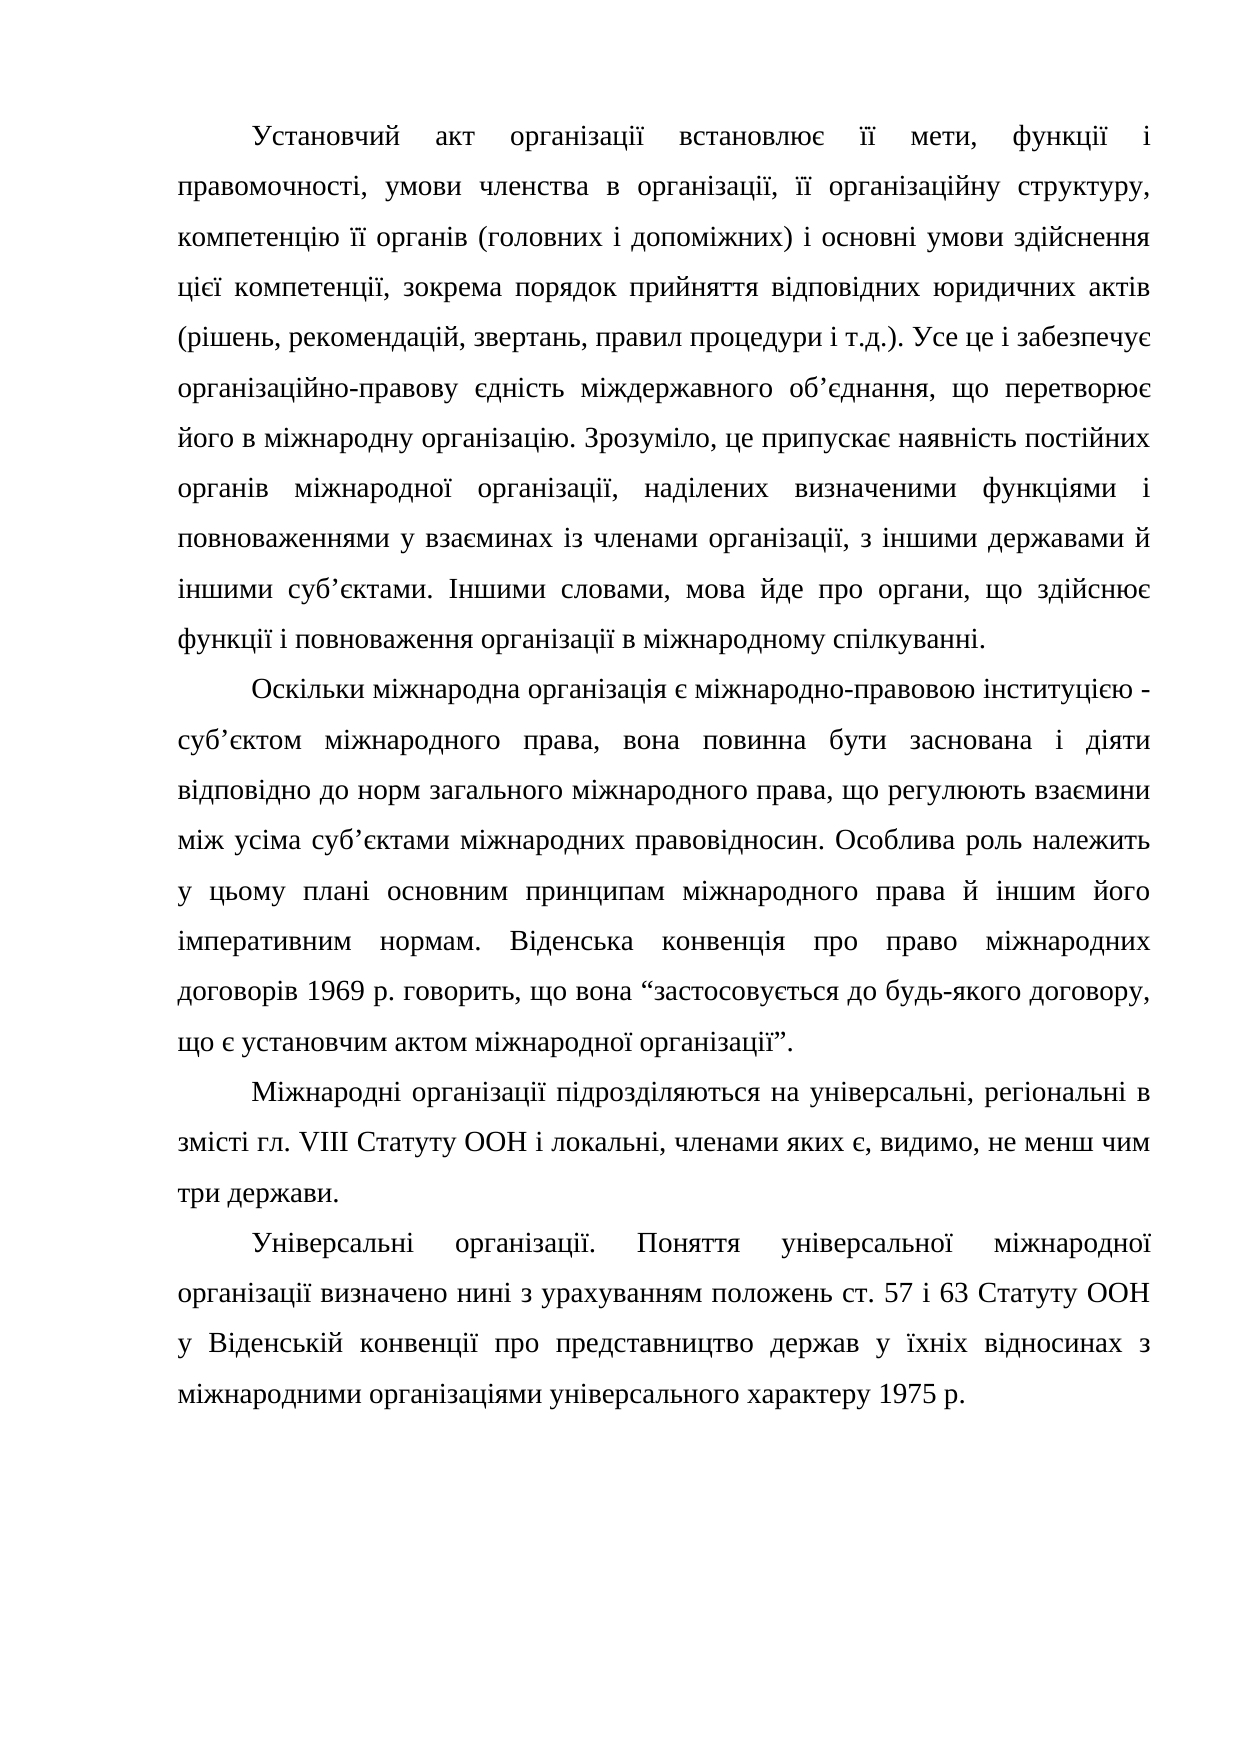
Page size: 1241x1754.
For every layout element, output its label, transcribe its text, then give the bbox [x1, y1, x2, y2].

text Універсальні організації. Поняття універсальної міжнародної організації визначено нині з урахуванням положень ст. 57 і 63 Статуту ООН у Віденській конвенції про представництво держав у їхніх відносинах з міжнародними організаціями універсального характеру 1975 р. [177, 1225, 1152, 1409]
text Міжнародні організації підрозділяються на універсальні, регіональні в змісті гл. VIII Статуту ООН і локальні, членами яких є, видимо, не менш чим три держави. [177, 1074, 1152, 1208]
text Оскільки міжнародна організація є міжнародно-правовою інституцією - суб’єктом міжнародного права, вона повинна бути заснована і діяти відповідно до норм загального міжнародного права, що регулюють взаємини між усіма суб’єктами міжнародних правовідносин. Особлива роль належить у цьому плані основним принципам міжнародного права й іншим його імперативним нормам. Віденська конвенція про право міжнародних договорів 1969 р. говорить, що вона “застосовується до будь-якого договору, що є установчим актом міжнародної організації”. [177, 672, 1152, 1057]
text Установчий акт організації встановлює її мети, функції і правомочності, умови членства в організації, її організаційну структуру, компетенцію її органів (головних і допоміжних) і основні умови здійснення цієї компетенції, зокрема порядок прийняття відповідних юридичних актів (рішень, рекомендацій, звертань, правил процедури і т.д.). Усе це і забезпечує організаційно-правову єдність міждержавного об’єднання, що перетворює його в міжнародну організацію. Зрозуміло, це припускає наявність постійних органів міжнародної організації, наділених визначеними функціями і повноваженнями у взаєминах із членами організації, з іншими державами й іншими суб’єктами. Іншими словами, мова йде про органи, що здійснює функції і повноваження організації в міжнародному спілкуванні. [177, 118, 1152, 655]
